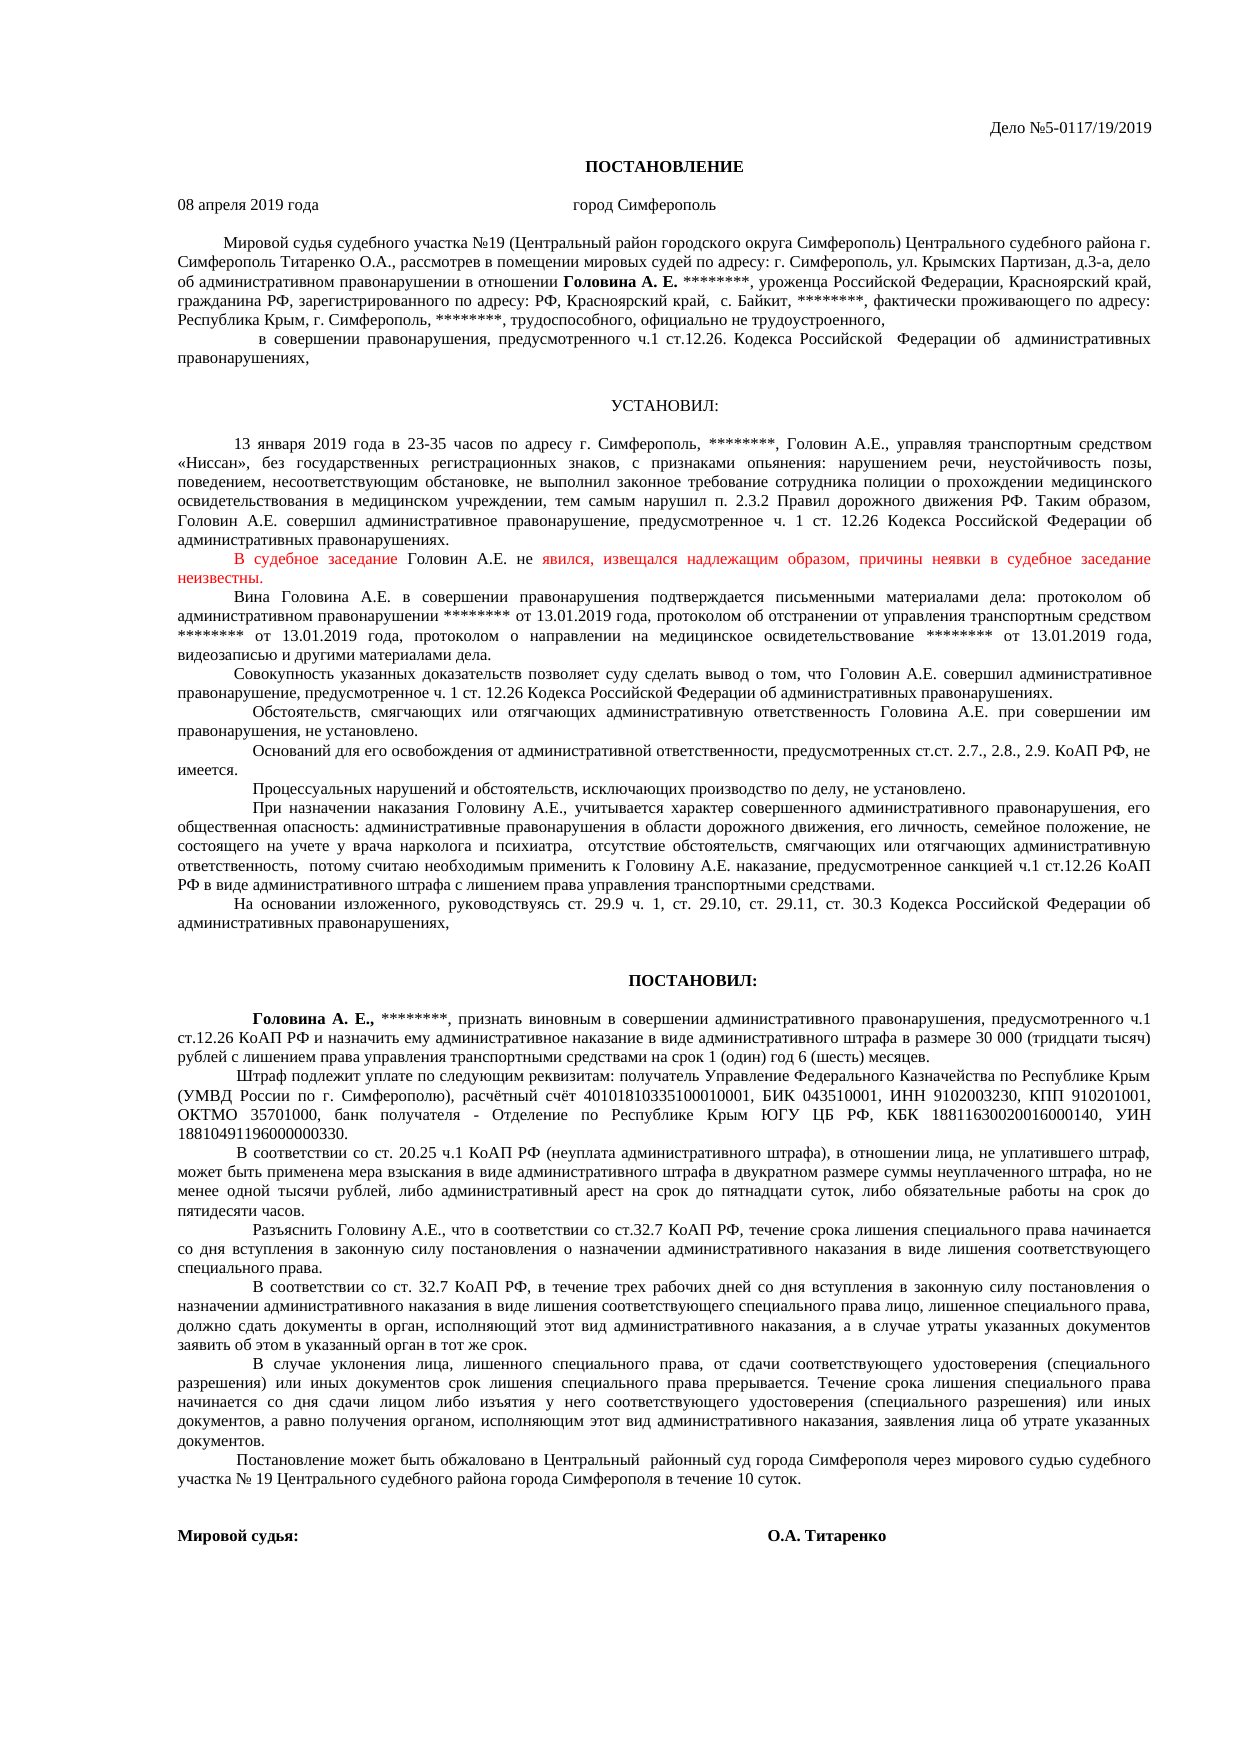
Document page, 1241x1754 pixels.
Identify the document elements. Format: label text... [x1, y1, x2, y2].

text Обстоятельств, смягчающих или отягчающих административную ответственность Головина А.Е. при совершении им правонарушения, не установлено. [177, 702, 1152, 740]
text Процессуальных нарушений и обстоятельств, исключающих производство по делу, не установлено. [177, 779, 1152, 798]
text Разъяснить Головину А.Е., что в соответствии со ст.32.7 КоАП РФ, течение срока лишения специального права начинается со дня вступления в законную силу постановления о назначении административного наказания в виде лишения соответствующего специального права. [177, 1219, 1152, 1277]
text В судебное заседание Головин А.Е. не явился, извещался надлежащим образом, причины неявки в судебное заседание неизвестны. [177, 549, 1152, 587]
text Совокупность указанных доказательств позволяет суду сделать вывод о том, что Головин А.Е. совершил административное правонарушение, предусмотренное ч. 1 ст. 12.26 Кодекса Российской Федерации об административных правонарушениях. [177, 664, 1152, 702]
text Мировой судья судебного участка №19 (Центральный район городского округа Симферополь) Центрального судебного района г. Симферополь Титаренко О.А., рассмотрев в помещении мировых судей по адресу: г. Симферополь, ул. Крымских Партизан, д.3-а, дело об административном правонарушении в отношении Головина А. Е. ********, уроженца Российской Федерации, Красноярский край, гражданина РФ, зарегистрированного по адресу: РФ, Красноярский край, с. Байкит, ********, фактически проживающего по адресу: Республика Крым, г. Симферополь, ********, трудоспособного, официально не трудоустроенного, [177, 214, 1152, 329]
text При назначении наказания Головину А.Е., учитывается характер совершенного административного правонарушения, его общественная опасность: административные правонарушения в области дорожного движения, его личность, семейное положение, не состоящего на учете у врача нарколога и психиатра, отсутствие обстоятельств, смягчающих или отягчающих административную ответственность, потому считаю необходимым применить к Головину А.Е. наказание, предусмотренное санкцией ч.1 ст.12.26 КоАП РФ в виде административного штрафа с лишением права управления транспортными средствами. [177, 798, 1152, 894]
text Постановление может быть обжаловано в Центральный районный суд города Симферополя через мирового судью судебного участка № 19 Центрального судебного района города Симферополя в течение 10 суток. [177, 1449, 1152, 1488]
text Головина А. Е., ********, признать виновным в совершении административного правонарушения, предусмотренного ч.1 ст.12.26 КоАП РФ и назначить ему административное наказание в виде административного штрафа в размере 30 000 (тридцати тысяч) рублей с лишением права управления транспортными средствами на срок 1 (один) год 6 (шесть) месяцев. [177, 1009, 1152, 1066]
text В соответствии со ст. 20.25 ч.1 КоАП РФ (неуплата административного штрафа), в отношении лица, не уплатившего штраф, может быть применена мера взыскания в виде административного штрафа в двукратном размере суммы неуплаченного штрафа, но не менее одной тысячи рублей, либо административный арест на срок до пятнадцати суток, либо обязательные работы на срок до пятидесяти часов. [177, 1143, 1152, 1219]
text 13 января 2019 года в 23-35 часов по адресу г. Симферополь, ********, Головин А.Е., управляя транспортным средством «Ниссан», без государственных регистрационных знаков, c признаками опьянения: нарушением речи, неустойчивость позы, поведением, несоответствующим обстановке, не выполнил законное требование сотрудника полиции о прохождении медицинского освидетельствования в медицинском учреждении, тем самым нарушил п. 2.3.2 Правил дорожного движения РФ. Таким образом, Головин А.Е. совершил административное правонарушение, предусмотренное ч. 1 ст. 12.26 Кодекса Российской Федерации об административных правонарушениях. [177, 434, 1152, 549]
text Дело №5-0117/19/2019 [177, 118, 1152, 137]
text Штраф подлежит уплате по следующим реквизитам: получатель Управление Федерального Казначейства по Республике Крым (УМВД России по г. Симферополю), расчётный счёт 40101810335100010001, БИК 043510001, ИНН 9102003230, КПП 910201001, ОКТМО 35701000, банк получателя - Отделение по Республике Крым ЮГУ ЦБ РФ, КБК 18811630020016000140, УИН 18810491196000000330. [177, 1066, 1152, 1143]
text УСТАНОВИЛ: [177, 395, 1152, 414]
text На основании изложенного, руководствуясь ст. 29.9 ч. 1, ст. 29.10, ст. 29.11, ст. 30.3 Кодекса Российской Федерации об административных правонарушениях, [177, 894, 1152, 932]
text 08 апреля 2019 года город Симферополь [177, 195, 1152, 214]
text ПОСТАНОВЛЕНИЕ [177, 156, 1152, 176]
text в совершении правонарушения, предусмотренного ч.1 ст.12.26. Кодекса Российской Федерации об административных правонарушениях, [177, 329, 1152, 367]
text Вина Головина А.Е. в совершении правонарушения подтверждается письменными материалами дела: протоколом об административном правонарушении ******** от 13.01.2019 года, протоколом об отстранении от управления транспортным средством ******** от 13.01.2019 года, протоколом о направлении на медицинское освидетельствование ******** от 13.01.2019 года, видеозаписью и другими материалами дела. [177, 587, 1152, 664]
text ПОСТАНОВИЛ: [177, 970, 1152, 989]
text Мировой судья: О.А. Титаренко [177, 1526, 1152, 1545]
text Оснований для его освобождения от административной ответственности, предусмотренных ст.ст. 2.7., 2.8., 2.9. КоАП РФ, не имеется. [177, 740, 1152, 779]
text В соответствии со ст. 32.7 КоАП РФ, в течение трех рабочих дней со дня вступления в законную силу постановления о назначении административного наказания в виде лишения соответствующего специального права лицо, лишенное специального права, должно сдать документы в орган, исполняющий этот вид административного наказания, а в случае утраты указанных документов заявить об этом в указанный орган в тот же срок. [177, 1277, 1152, 1354]
text В случае уклонения лица, лишенного специального права, от сдачи соответствующего удостоверения (специального разрешения) или иных документов срок лишения специального права прерывается. Течение срока лишения специального права начинается со дня сдачи лицом либо изъятия у него соответствующего удостоверения (специального разрешения) или иных документов, а равно получения органом, исполняющим этот вид административного наказания, заявления лица об утрате указанных документов. [177, 1354, 1152, 1449]
